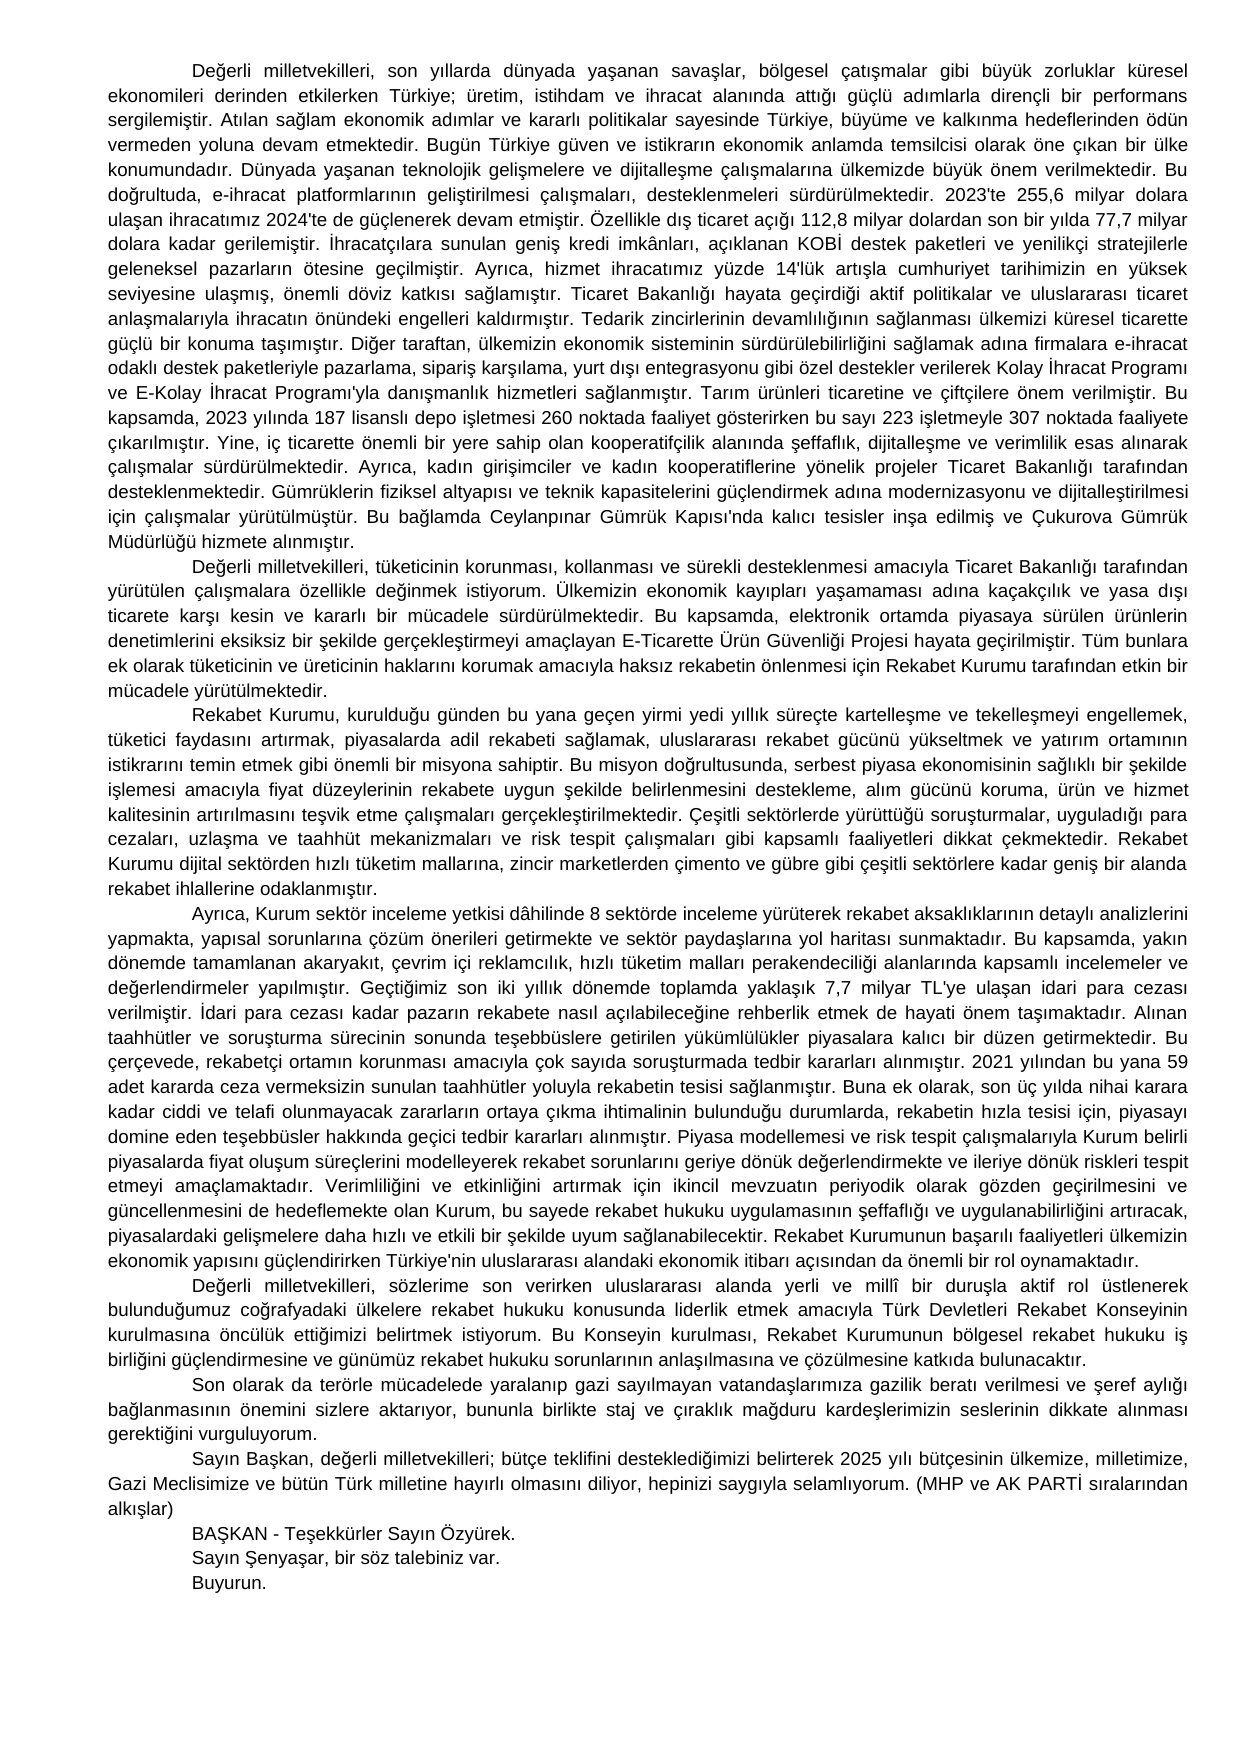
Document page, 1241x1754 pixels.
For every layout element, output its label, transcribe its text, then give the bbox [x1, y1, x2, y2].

text Sayın Şenyaşar, bir söz talebiniz var. [108, 1547, 1189, 1569]
text Değerli milletvekilleri, tüketicinin korunması, kollanması ve sürekli desteklenmesi amacıyla Ticaret Bakanlığı tarafından yürütülen çalışmalara özellikle değinmek istiyorum. Ülkemizin ekonomik kayıpları yaşamaması adına kaçakçılık ve yasa dışı ticarete karşı kesin ve kararlı bir mücadele sürdürülmektedir. Bu kapsamda, elektronik ortamda piyasaya sürülen ürünlerin denetimlerini eksiksiz bir şekilde gerçekleştirmeyi amaçlayan E-Ticarette Ürün Güvenliği Projesi hayata geçirilmiştir. Tüm bunlara ek olarak tüketicinin ve üreticinin haklarını korumak amacıyla haksız rekabetin önlenmesi için Rekabet Kurumu tarafından etkin bir mücadele yürütülmektedir. [108, 556, 1189, 701]
text Ayrıca, Kurum sektör inceleme yetkisi dâhilinde 8 sektörde inceleme yürüterek rekabet aksaklıklarının detaylı analizlerini yapmakta, yapısal sorunlarına çözüm önerileri getirmekte ve sektör paydaşlarına yol haritası sunmaktadır. Bu kapsamda, yakın dönemde tamamlanan akaryakıt, çevrim içi reklamcılık, hızlı tüketim malları perakendeciliği alanlarında kapsamlı incelemeler ve değerlendirmeler yapılmıştır. Geçtiğimiz son iki yıllık dönemde toplamda yaklaşık 7,7 milyar TL'ye ulaşan idari para cezası verilmiştir. İdari para cezası kadar pazarın rekabete nasıl açılabileceğine rehberlik etmek de hayati önem taşımaktadır. Alınan taahhütler ve soruşturma sürecinin sonunda teşebbüslere getirilen yükümlülükler piyasalara kalıcı bir düzen getirmektedir. Bu çerçevede, rekabetçi ortamın korunması amacıyla çok sayıda soruşturmada tedbir kararları alınmıştır. 2021 yılından bu yana 59 adet kararda ceza vermeksizin sunulan taahhütler yoluyla rekabetin tesisi sağlanmıştır. Buna ek olarak, son üç yılda nihai karara kadar ciddi ve telafi olunmayacak zararların ortaya çıkma ihtimalinin bulunduğu durumlarda, rekabetin hızla tesisi için, piyasayı domine eden teşebbüsler hakkında geçici tedbir kararları alınmıştır. Piyasa modellemesi ve risk tespit çalışmalarıyla Kurum belirli piyasalarda fiyat oluşum süreçlerini modelleyerek rekabet sorunlarını geriye dönük değerlendirmekte ve ileriye dönük riskleri tespit etmeyi amaçlamaktadır. Verimliliğini ve etkinliğini artırmak için ikincil mevzuatın periyodik olarak gözden geçirilmesini ve güncellenmesini de hedeflemekte olan Kurum, bu sayede rekabet hukuku uygulamasının şeffaflığı ve uygulanabilirliğini artıracak, piyasalardaki gelişmelere daha hızlı ve etkili bir şekilde uyum sağlanabilecektir. Rekabet Kurumunun başarılı faaliyetleri ülkemizin ekonomik yapısını güçlendirirken Türkiye'nin uluslararası alandaki ekonomik itibarı açısından da önemli bir rol oynamaktadır. [108, 903, 1189, 1271]
text Değerli milletvekilleri, sözlerime son verirken uluslararası alanda yerli ve millî bir duruşla aktif rol üstlenerek bulunduğumuz coğrafyadaki ülkelere rekabet hukuku konusunda liderlik etmek amacıyla Türk Devletleri Rekabet Konseyinin kurulmasına öncülük ettiğimizi belirtmek istiyorum. Bu Konseyin kurulması, Rekabet Kurumunun bölgesel rekabet hukuku iş birliğini güçlendirmesine ve günümüz rekabet hukuku sorunlarının anlaşılmasına ve çözülmesine katkıda bulunacaktır. [108, 1274, 1189, 1370]
text Son olarak da terörle mücadelede yaralanıp gazi sayılmayan vatandaşlarımıza gazilik beratı verilmesi ve şeref aylığı bağlanmasının önemini sizlere aktarıyor, bununla birlikte staj ve çıraklık mağduru kardeşlerimizin seslerinin dikkate alınması gerektiğini vurguluyorum. [108, 1374, 1189, 1445]
text Sayın Başkan, değerli milletvekilleri; bütçe teklifini desteklediğimizi belirterek 2025 yılı bütçesinin ülkemize, milletimize, Gazi Meclisimize ve bütün Türk milletine hayırlı olmasını diliyor, hepinizi saygıyla selamlıyorum. (MHP ve AK PARTİ sıralarından alkışlar) [108, 1448, 1189, 1519]
text Rekabet Kurumu, kurulduğu günden bu yana geçen yirmi yedi yıllık süreçte kartelleşme ve tekelleşmeyi engellemek, tüketici faydasını artırmak, piyasalarda adil rekabeti sağlamak, uluslararası rekabet gücünü yükseltmek ve yatırım ortamının istikrarını temin etmek gibi önemli bir misyona sahiptir. Bu misyon doğrultusunda, serbest piyasa ekonomisinin sağlıklı bir şekilde işlemesi amacıyla fiyat düzeylerinin rekabete uygun şekilde belirlenmesini destekleme, alım gücünü koruma, ürün ve hizmet kalitesinin artırılmasını teşvik etme çalışmaları gerçekleştirilmektedir. Çeşitli sektörlerde yürüttüğü soruşturmalar, uyguladığı para cezaları, uzlaşma ve taahhüt mekanizmaları ve risk tespit çalışmaları gibi kapsamlı faaliyetleri dikkat çekmektedir. Rekabet Kurumu dijital sektörden hızlı tüketim mallarına, zincir marketlerden çimento ve gübre gibi çeşitli sektörlere kadar geniş bir alanda rekabet ihlallerine odaklanmıştır. [108, 704, 1189, 899]
text Buyurun. [108, 1572, 1189, 1593]
text BAŞKAN - Teşekkürler Sayın Özyürek. [108, 1522, 1189, 1544]
text Değerli milletvekilleri, son yıllarda dünyada yaşanan savaşlar, bölgesel çatışmalar gibi büyük zorluklar küresel ekonomileri derinden etkilerken Türkiye; üretim, istihdam ve ihracat alanında attığı güçlü adımlarla dirençli bir performans sergilemiştir. Atılan sağlam ekonomik adımlar ve kararlı politikalar sayesinde Türkiye, büyüme ve kalkınma hedeflerinden ödün vermeden yoluna devam etmektedir. Bugün Türkiye güven ve istikrarın ekonomik anlamda temsilcisi olarak öne çıkan bir ülke konumundadır. Dünyada yaşanan teknolojik gelişmelere ve dijitalleşme çalışmalarına ülkemizde büyük önem verilmektedir. Bu doğrultuda, e-ihracat platformlarının geliştirilmesi çalışmaları, desteklenmeleri sürdürülmektedir. 2023'te 255,6 milyar dolara ulaşan ihracatımız 2024'te de güçlenerek devam etmiştir. Özellikle dış ticaret açığı 112,8 milyar dolardan son bir yılda 77,7 milyar dolara kadar gerilemiştir. İhracatçılara sunulan geniş kredi imkânları, açıklanan KOBİ destek paketleri ve yenilikçi stratejilerle geleneksel pazarların ötesine geçilmiştir. Ayrıca, hizmet ihracatımız yüzde 14'lük artışla cumhuriyet tarihimizin en yüksek seviyesine ulaşmış, önemli döviz katkısı sağlamıştır. Ticaret Bakanlığı hayata geçirdiği aktif politikalar ve uluslararası ticaret anlaşmalarıyla ihracatın önündeki engelleri kaldırmıştır. Tedarik zincirlerinin devamlılığının sağlanması ülkemizi küresel ticarette güçlü bir konuma taşımıştır. Diğer taraftan, ülkemizin ekonomik sisteminin sürdürülebilirliğini sağlamak adına firmalara e-ihracat odaklı destek paketleriyle pazarlama, sipariş karşılama, yurt dışı entegrasyonu gibi özel destekler verilerek Kolay İhracat Programı ve E-Kolay İhracat Programı'yla danışmanlık hizmetleri sağlanmıştır. Tarım ürünleri ticaretine ve çiftçilere önem verilmiştir. Bu kapsamda, 2023 yılında 187 lisanslı depo işletmesi 260 noktada faaliyet gösterirken bu sayı 223 işletmeyle 307 noktada faaliyete çıkarılmıştır. Yine, iç ticarette önemli bir yere sahip olan kooperatifçilik alanında şeffaflık, dijitalleşme ve verimlilik esas alınarak çalışmalar sürdürülmektedir. Ayrıca, kadın girişimciler ve kadın kooperatiflerine yönelik projeler Ticaret Bakanlığı tarafından desteklenmektedir. Gümrüklerin fiziksel altyapısı ve teknik kapasitelerini güçlendirmek adına modernizasyonu ve dijitalleştirilmesi için çalışmalar yürütülmüştür. Bu bağlamda Ceylanpınar Gümrük Kapısı'nda kalıcı tesisler inşa edilmiş ve Çukurova Gümrük Müdürlüğü hizmete alınmıştır. [108, 60, 1189, 552]
